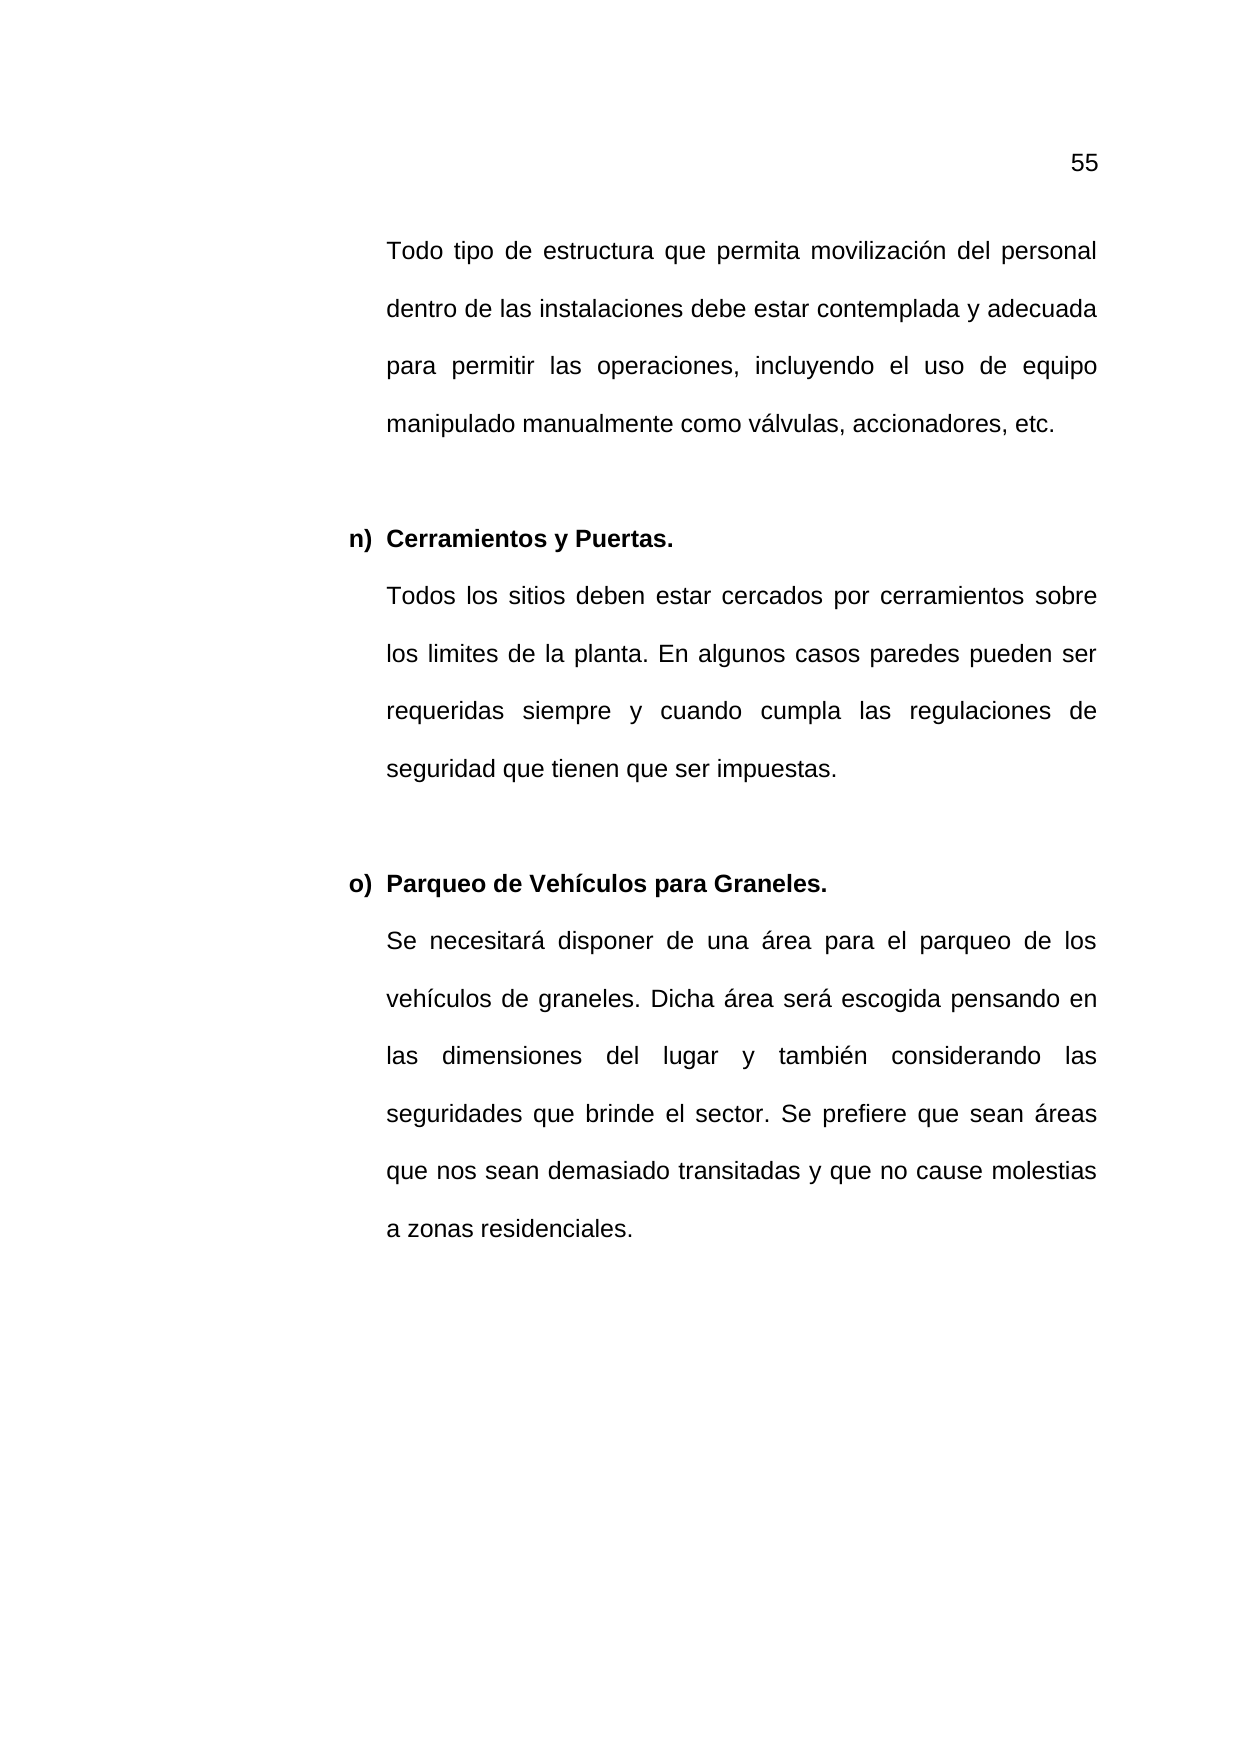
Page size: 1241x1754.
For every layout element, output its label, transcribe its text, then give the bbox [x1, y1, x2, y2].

text Todo tipo de estructura que permita movilización del personal dentro de las instalaciones debe estar contemplada y adecuada para permitir las operaciones, incluyendo el uso de equipo manipulado manualmente como válvulas, accionadores, etc. [386, 236, 1098, 437]
text Todos los sitios deben estar cercados por cerramientos sobre los limites de la planta. En algunos casos paredes pueden ser requeridas siempre y cuando cumpla las regulaciones de seguridad que tienen que ser impuestas. [386, 581, 1098, 782]
list Parqueo de Vehículos para Graneles. [349, 869, 1098, 897]
text Se necesitará disponer de una área para el parqueo de los vehículos de graneles. Dicha área será escogida pensando en las dimensiones del lugar y también considerando las seguridades que brinde el sector. Se prefiere que sean áreas que nos sean demasiado transitadas y que no cause molestias a zonas residenciales. [386, 926, 1098, 1242]
list Cerramientos y Puertas. [349, 524, 1098, 552]
